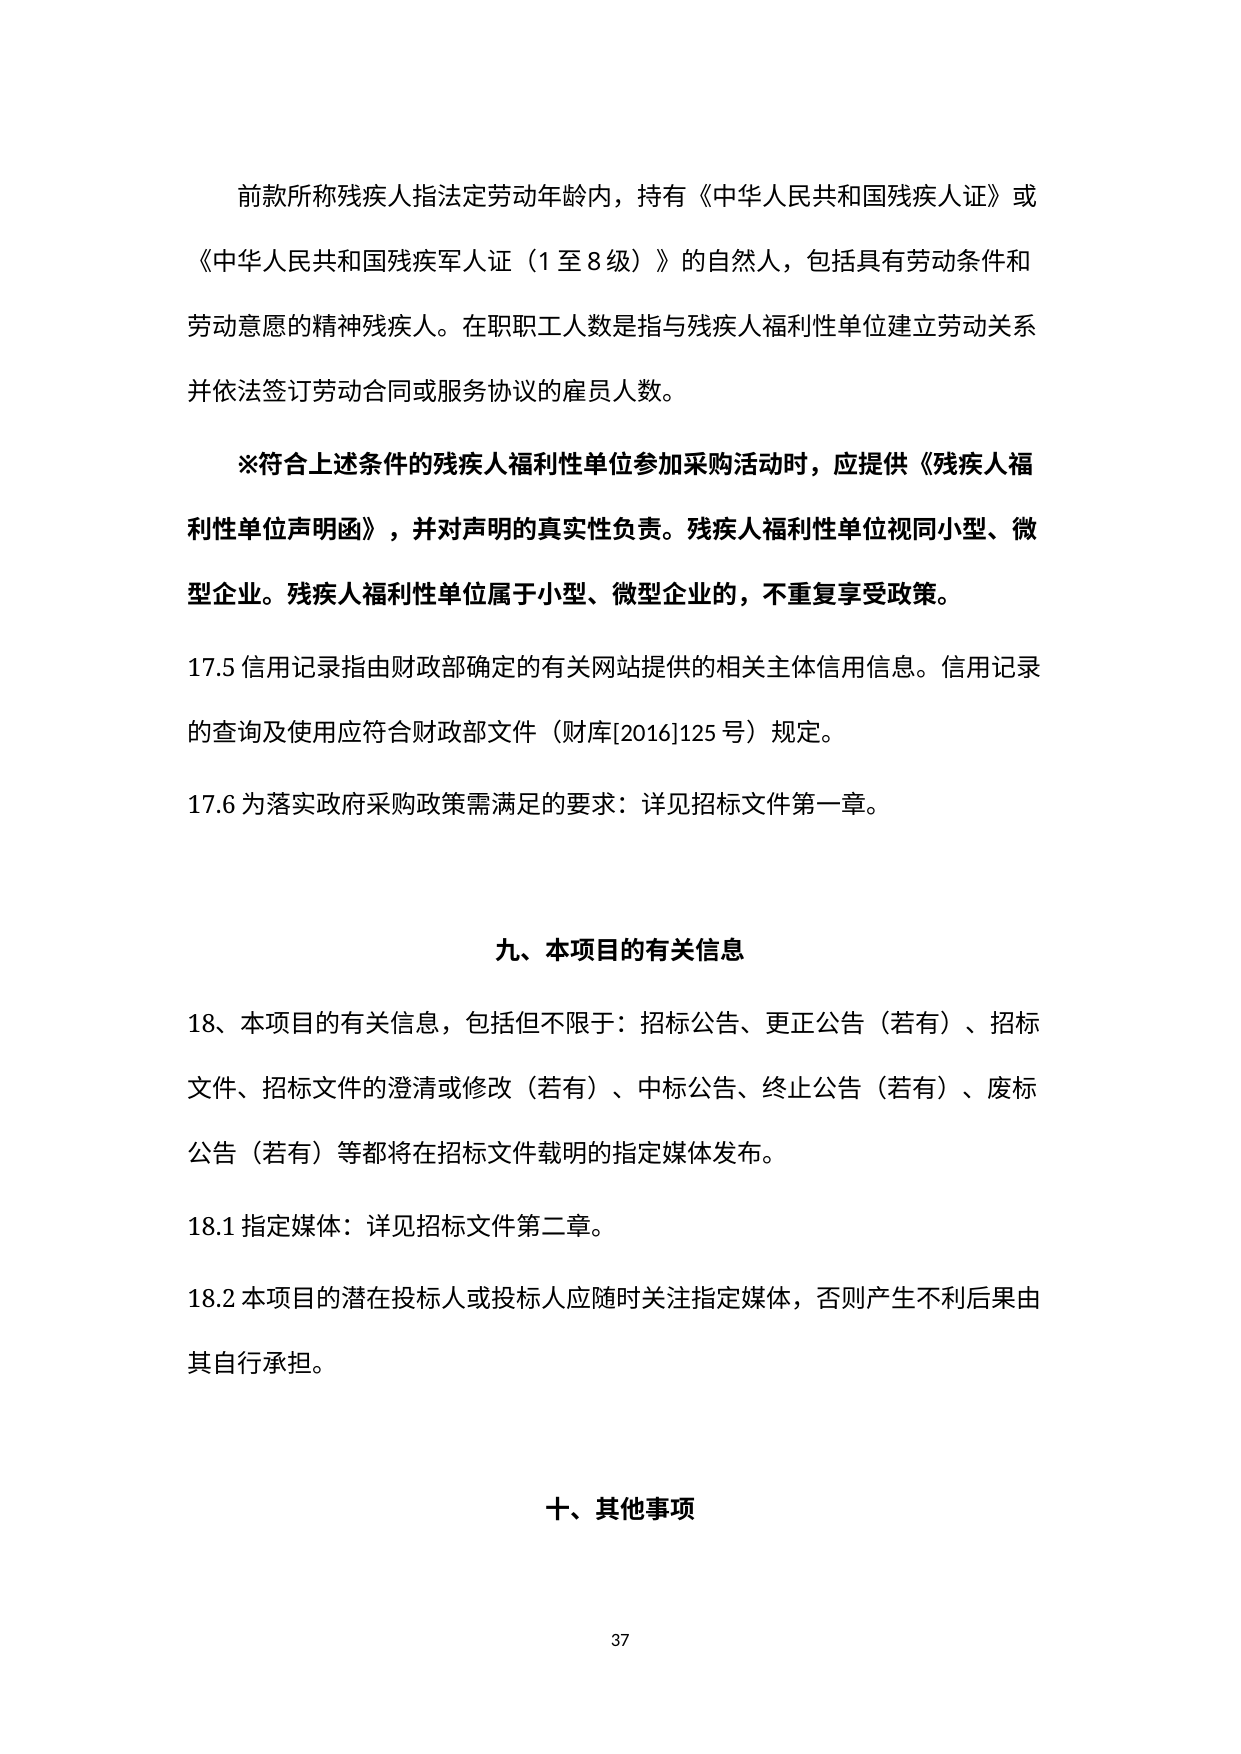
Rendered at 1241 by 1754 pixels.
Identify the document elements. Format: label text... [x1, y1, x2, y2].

text ※符合上述条件的残疾人福利性单位参加采购活动时，应提供《残疾人福利性单位声明函》，并对声明的真实性负责。残疾人福利性单位视同小型、微型企业。残疾人福利性单位属于小型、微型企业的，不重复享受政策。 [187, 430, 1053, 625]
text 前款所称残疾人指法定劳动年龄内，持有《中华人民共和国残疾人证》或《中华人民共和国残疾军人证（1至8级）》的自然人，包括具有劳动条件和劳动意愿的精神残疾人。在职职工人数是指与残疾人福利性单位建立劳动关系并依法签订劳动合同或服务协议的雇员人数。 [187, 162, 1053, 422]
text 九、本项目的有关信息 [187, 916, 1053, 981]
text 17.5信用记录指由财政部确定的有关网站提供的相关主体信用信息。信用记录的查询及使用应符合财政部文件（财库[2016]125号）规定。 [187, 633, 1053, 763]
text 18、本项目的有关信息，包括但不限于：招标公告、更正公告（若有）、招标文件、招标文件的澄清或修改（若有）、中标公告、终止公告（若有）、废标公告（若有）等都将在招标文件载明的指定媒体发布。 [187, 989, 1053, 1184]
text 17.6为落实政府采购政策需满足的要求：详见招标文件第一章。 [187, 770, 1053, 835]
text 十、其他事项 [187, 1475, 1053, 1540]
text 18.1指定媒体：详见招标文件第二章。 [187, 1192, 1053, 1257]
text 18.2本项目的潜在投标人或投标人应随时关注指定媒体，否则产生不利后果由其自行承担。 [187, 1264, 1053, 1394]
